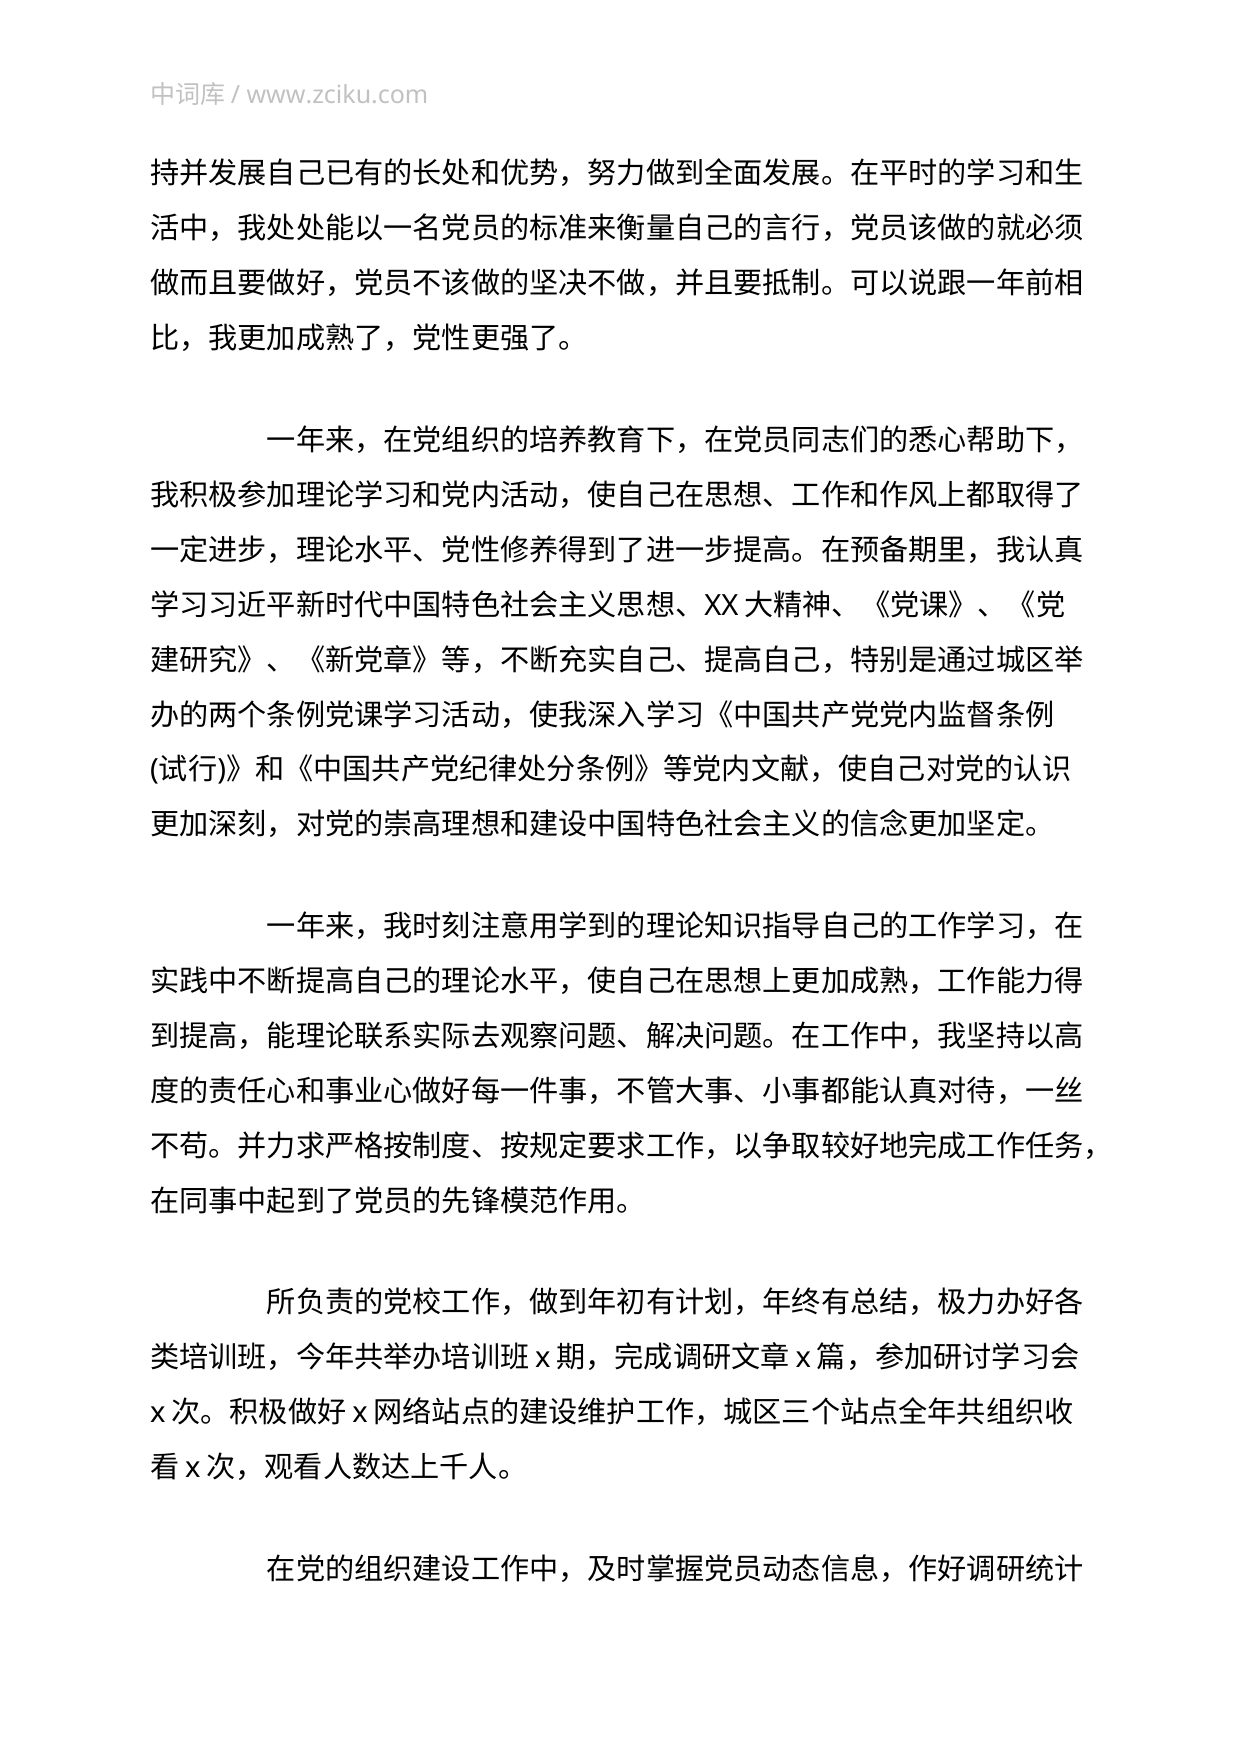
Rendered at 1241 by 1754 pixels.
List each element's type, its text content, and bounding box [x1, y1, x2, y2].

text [150, 1546, 1090, 1588]
text 所负责的党校工作，做到年初有计划，年终有总结，极力办好各类培训班，今年共举办培训班x期，完成调研文章x篇，参加研讨学习会x次。积极做好x网络站点的建设维护工作，城区三个站点全年共组织收看x次，观看人数达上千人。 [150, 1279, 1090, 1486]
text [150, 150, 1090, 357]
text 一年来，在党组织的培养教育下，在党员同志们的悉心帮助下，我积极参加理论学习和党内活动，使自己在思想、工作和作风上都取得了一定进步，理论水平、党性修养得到了进一步提高。在预备期里，我认真学习习近平新时代中国特色社会主义思想、XX大精神、《党课》、《党建研究》、《新党章》等，不断充实自己、提高自己，特别是通过城区举办的两个条例党课学习活动，使我深入学习《中国共产党党内监督条例(试行)》和《中国共产党纪律处分条例》等党内文献，使自己对党的认识更加深刻，对党的崇高理想和建设中国特色社会主义的信念更加坚定。 [150, 416, 1090, 843]
text 一年来，我时刻注意用学到的理论知识指导自己的工作学习，在实践中不断提高自己的理论水平，使自己在思想上更加成熟，工作能力得到提高，能理论联系实际去观察问题、解决问题。在工作中，我坚持以高度的责任心和事业心做好每一件事，不管大事、小事都能认真对待，一丝不苟。并力求严格按制度、按规定要求工作，以争取较好地完成工作任务，在同事中起到了党员的先锋模范作用。 [150, 903, 1090, 1219]
